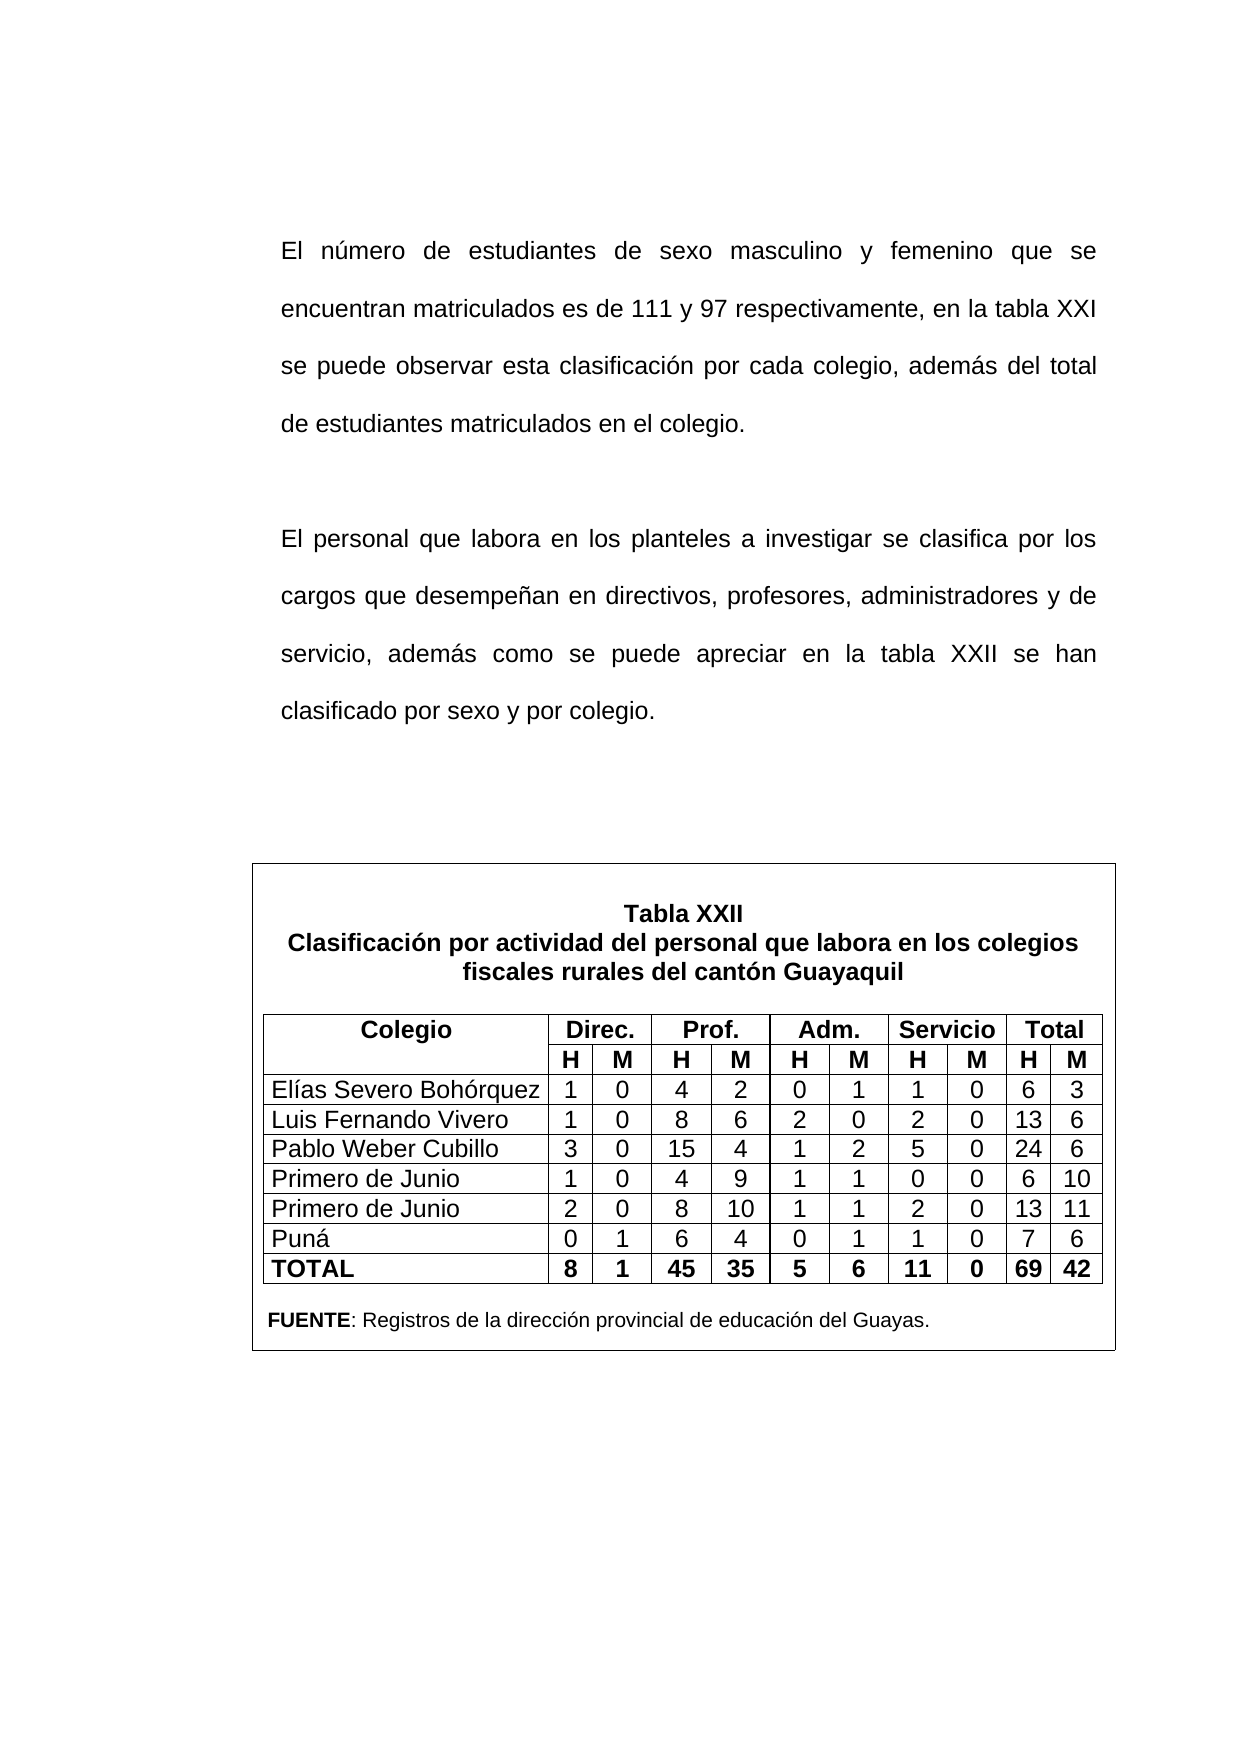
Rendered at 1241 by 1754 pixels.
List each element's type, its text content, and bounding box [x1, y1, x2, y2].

text El número de estudiantes de sexo masculino y femenino que se encuentran matriculados es de 111 y 97 respectivamente, en la tabla XXI se puede observar esta clasificación por cada colegio, además del total de estudiantes matriculados en el colegio. [281, 236, 1098, 437]
text El personal que labora en los planteles a investigar se clasifica por los cargos que desempeñan en directivos, profesores, administradores y de servicio, además como se puede apreciar en la tabla XXII se han clasificado por sexo y por colegio. [281, 524, 1098, 725]
